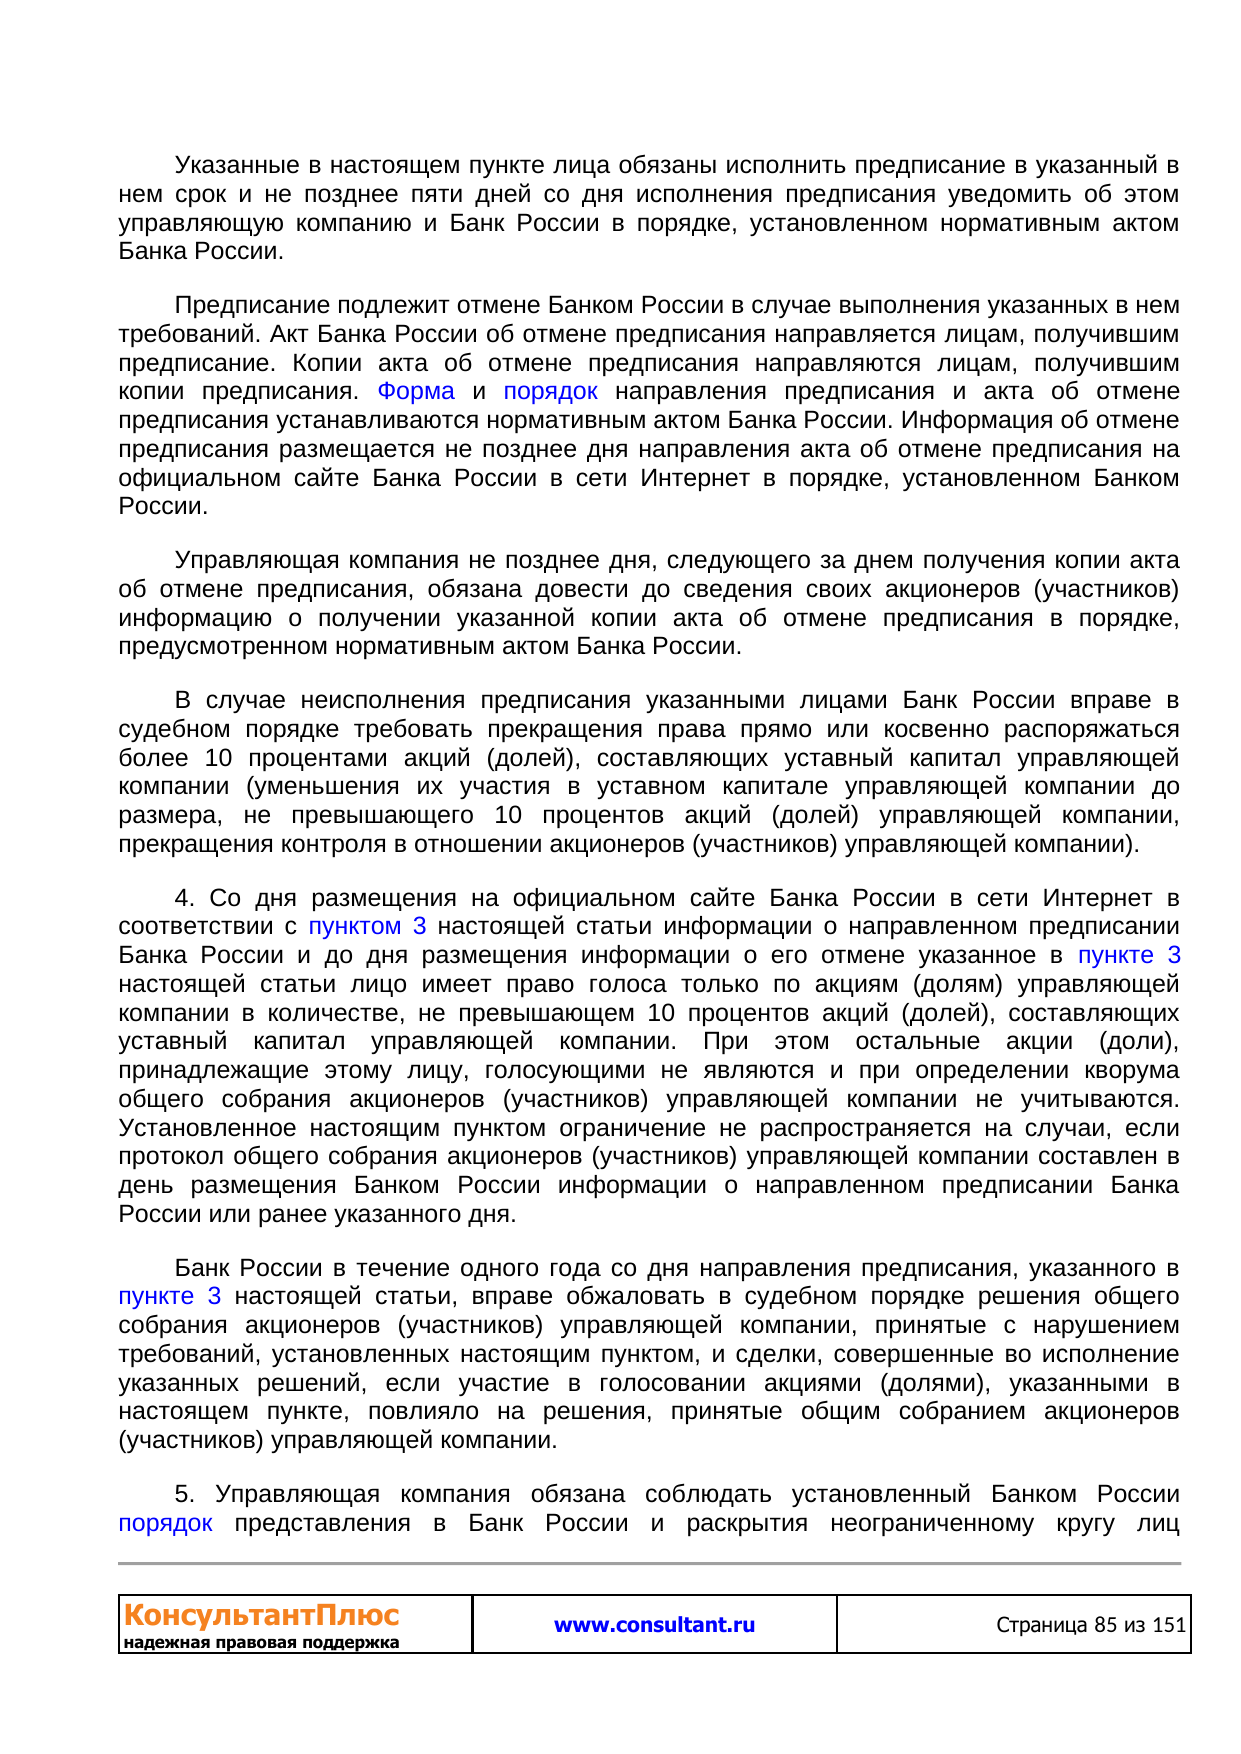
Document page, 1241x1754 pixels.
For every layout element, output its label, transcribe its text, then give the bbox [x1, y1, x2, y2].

text Банк России в течение одного года со дня направления предписания, указанного в пункте 3 настоящей статьи, вправе обжаловать в судебном порядке решения общего собрания акционеров (участников) управляющей компании, принятые с нарушением требований, установленных настоящим пунктом, и сделки, совершенные во исполнение указанных решений, если участие в голосовании акциями (долями), указанными в настоящем пункте, повлияло на решения, принятые общим собранием акционеров (участников) управляющей компании. [118, 1252, 1181, 1454]
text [118, 1479, 1181, 1536]
text В случае неисполнения предписания указанными лицами Банк России вправе в судебном порядке требовать прекращения права прямо или косвенно распоряжаться более 10 процентами акций (долей), составляющих уставный капитал управляющей компании (уменьшения их участия в уставном капитале управляющей компании до размера, не превышающего 10 процентов акций (долей) управляющей компании, прекращения контроля в отношении акционеров (участников) управляющей компании). [118, 685, 1181, 857]
text 4. Со дня размещения на официальном сайте Банка России в сети Интернет в соответствии с пунктом 3 настоящей статьи информации о направленном предписании Банка России и до дня размещения информации о его отмене указанное в пункте 3 настоящей статьи лицо имеет право голоса только по акциям (долям) управляющей компании в количестве, не превышающем 10 процентов акций (долей), составляющих уставный капитал управляющей компании. При этом остальные акции (доли), принадлежащие этому лицу, голосующими не являются и при определении кворума общего собрания акционеров (участников) управляющей компании не учитываются. Установленное настоящим пунктом ограничение не распространяется на случаи, если протокол общего собрания акционеров (участников) управляющей компании составлен в день размещения Банком России информации о направленном предписании Банка России или ранее указанного дня. [118, 882, 1181, 1227]
text Указанные в настоящем пункте лица обязаны исполнить предписание в указанный в нем срок и не позднее пяти дней со дня исполнения предписания уведомить об этом управляющую компанию и Банк России в порядке, установленном нормативным актом Банка России. [118, 150, 1181, 265]
text Предписание подлежит отмене Банком России в случае выполнения указанных в нем требований. Акт Банка России об отмене предписания направляется лицам, получившим предписание. Копии акта об отмене предписания направляются лицам, получившим копии предписания. Форма и порядок направления предписания и акта об отмене предписания устанавливаются нормативным актом Банка России. Информация об отмене предписания размещается не позднее дня направления акта об отмене предписания на официальном сайте Банка России в сети Интернет в порядке, установленном Банком России. [118, 290, 1181, 520]
text Управляющая компания не позднее дня, следующего за днем получения копии акта об отмене предписания, обязана довести до сведения своих акционеров (участников) информацию о получении указанной копии акта об отмене предписания в порядке, предусмотренном нормативным актом Банка России. [118, 545, 1181, 660]
